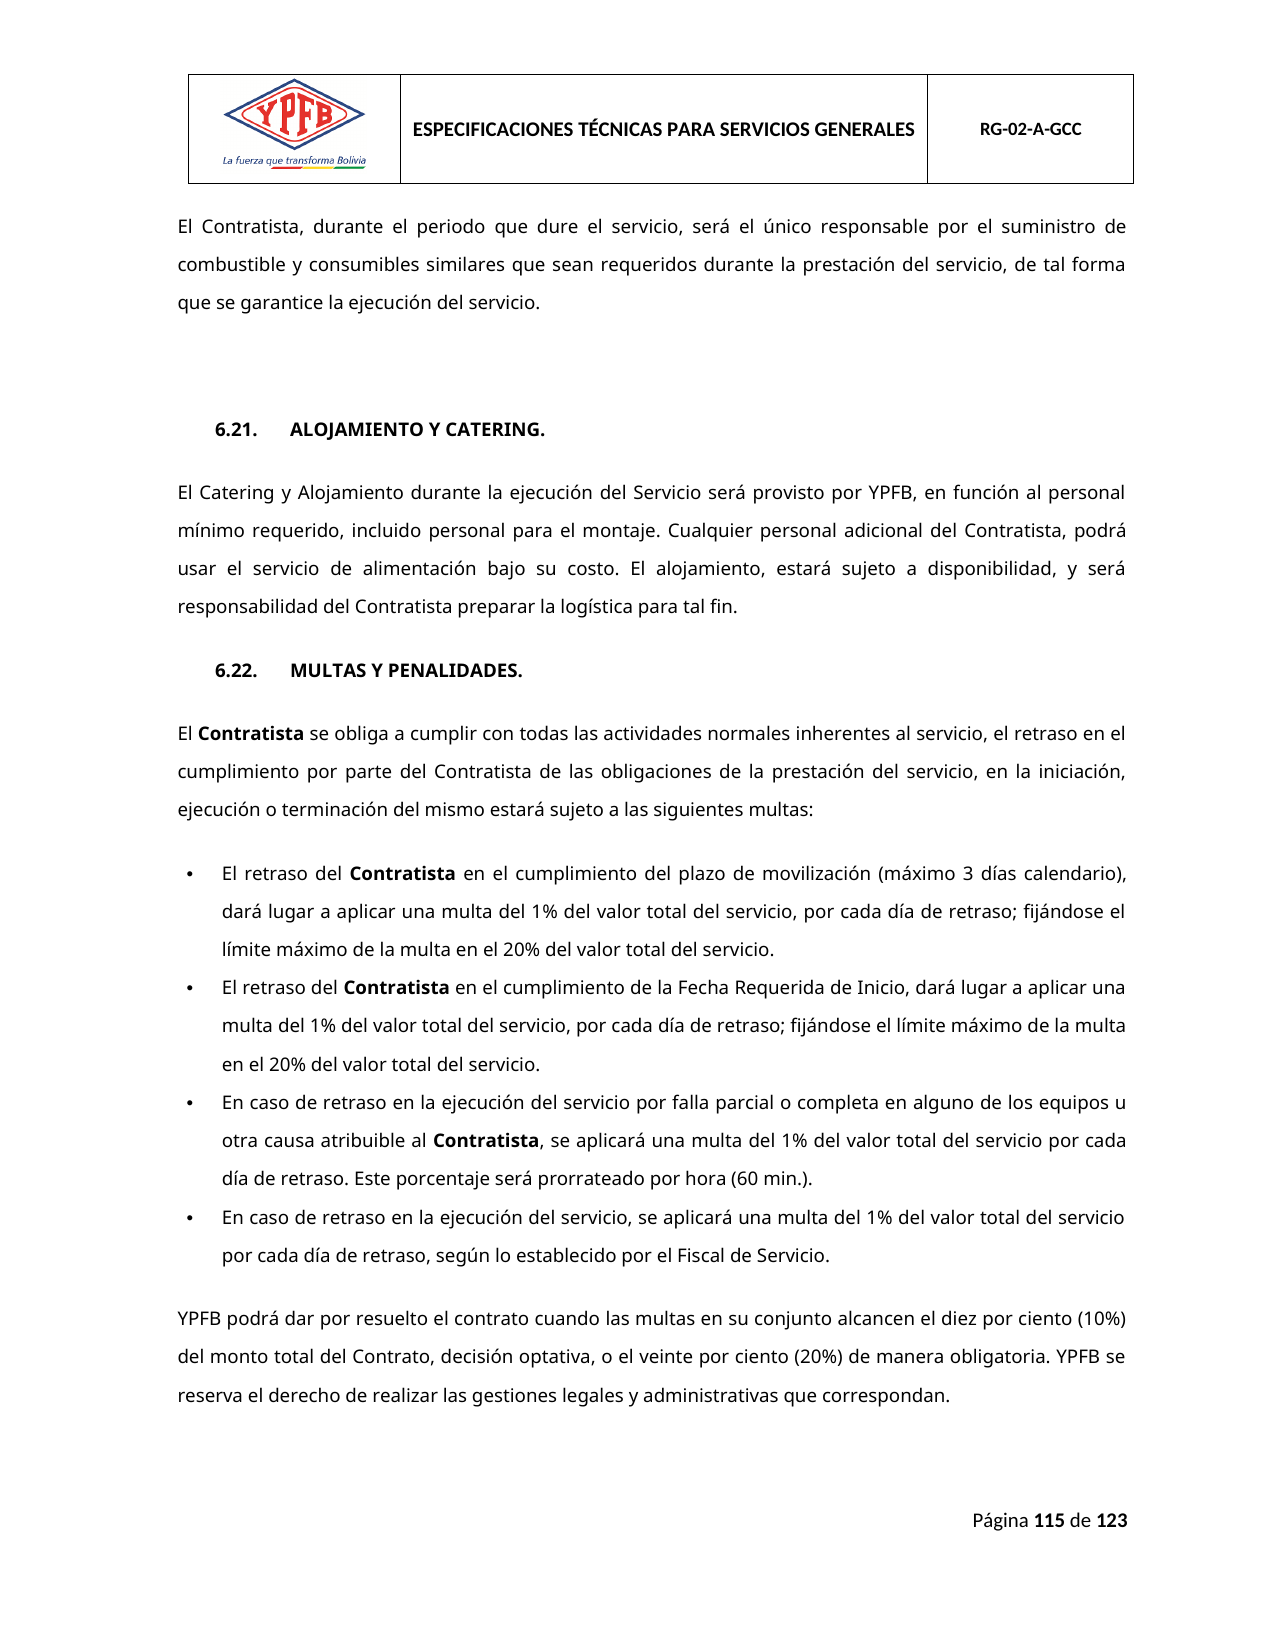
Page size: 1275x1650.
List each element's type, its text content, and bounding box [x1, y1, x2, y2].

list El Catering y Alojamiento durante la ejecución del Servicio será provisto por YPFB, en función al personal mínimo requerido, incluido personal para el montaje. Cualquier personal adicional del Contratista, podrá usar el servicio de alimentación bajo su costo. El alojamiento, estará sujeto a disponibilidad, y será responsabilidad del Contratista preparar la logística para tal fin. [177, 479, 1127, 619]
list En caso de retraso en la ejecución del servicio, se aplicará una multa del 1% del valor total del servicio por cada día de retraso, según lo establecido por el Fiscal de Servicio. [186, 1204, 1127, 1268]
list El Contratista se obliga a cumplir con todas las actividades normales inherentes al servicio, el retraso en el cumplimiento por parte del Contratista de las obligaciones de la prestación del servicio, en la iniciación, ejecución o terminación del mismo estará sujeto a las siguientes multas: [177, 720, 1127, 822]
list YPFB podrá dar por resuelto el contrato cuando las multas en su conjunto alcancen el diez por ciento (10%) del monto total del Contrato, decisión optativa, o el veinte por ciento (20%) de manera obligatoria. YPFB se reserva el derecho de realizar las gestiones legales y administrativas que correspondan. [177, 1305, 1127, 1407]
list El retraso del Contratista en el cumplimiento de la Fecha Requerida de Inicio, dará lugar a aplicar una multa del 1% del valor total del servicio, por cada día de retraso; fijándose el límite máximo de la multa en el 20% del valor total del servicio. [186, 974, 1127, 1077]
picture [220, 75, 367, 174]
list En caso de retraso en la ejecución del servicio por falla parcial o completa en alguno de los equipos u otra causa atribuible al Contratista, se aplicará una multa del 1% del valor total del servicio por cada día de retraso. Este porcentaje será prorrateado por hora (60 min.). [186, 1089, 1127, 1191]
list El retraso del Contratista en el cumplimiento del plazo de movilización (máximo 3 días calendario), dará lugar a aplicar una multa del 1% del valor total del servicio, por cada día de retraso; fijándose el límite máximo de la multa en el 20% del valor total del servicio. [186, 860, 1127, 962]
text ALOJAMIENTO Y CATERING. [215, 416, 1127, 441]
text MULTAS Y PENALIDADES. [215, 657, 1127, 682]
list El Contratista, durante el periodo que dure el servicio, será el único responsable por el suministro de combustible y consumibles similares que sean requeridos durante la prestación del servicio, de tal forma que se garantice la ejecución del servicio. [177, 213, 1127, 315]
